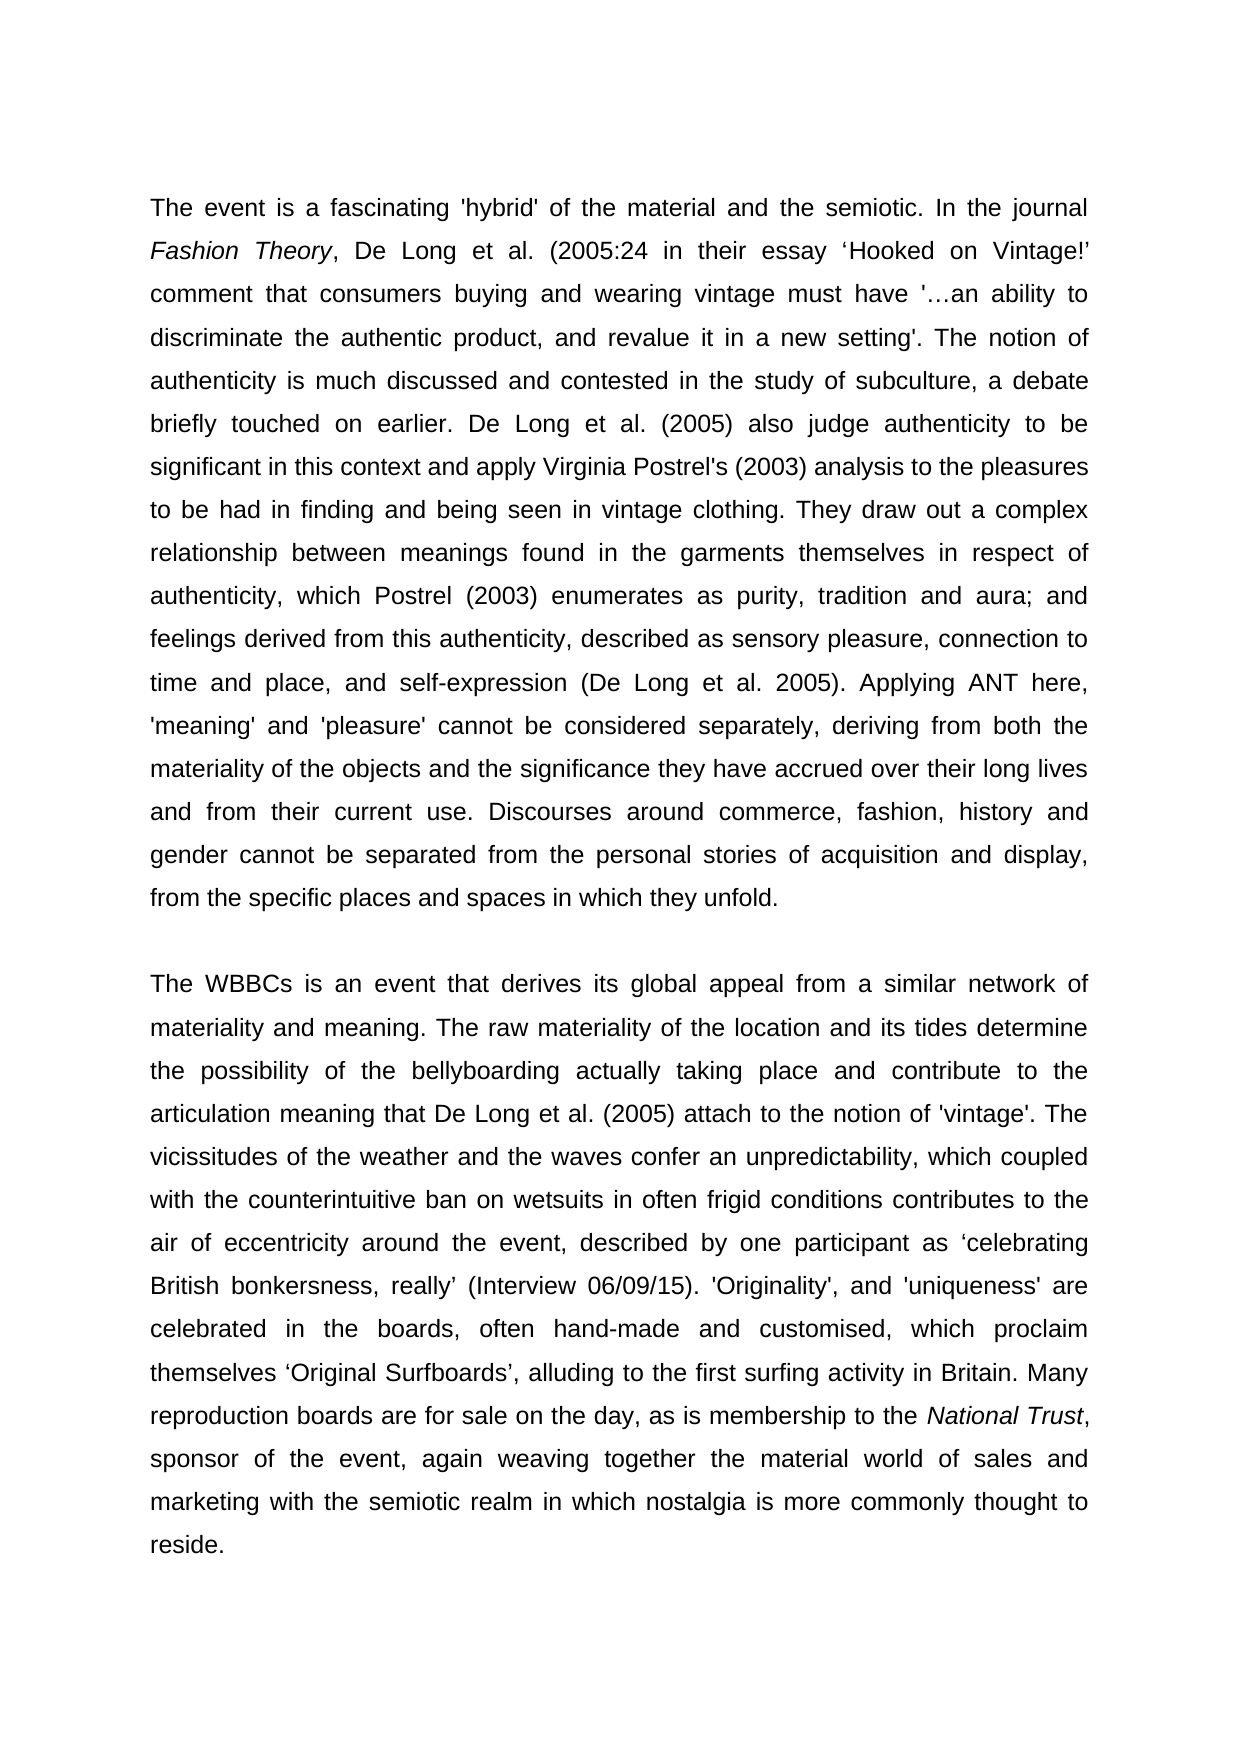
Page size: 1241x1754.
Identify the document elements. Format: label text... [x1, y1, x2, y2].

text The WBBCs is an event that derives its global appeal from a similar network of materiality and meaning. The raw materiality of the location and its tides determine the possibility of the bellyboarding actually taking place and contribute to the articulation meaning that De Long et al. (2005) attach to the notion of 'vintage'. The vicissitudes of the weather and the waves confer an unpredictability, which coupled with the counterintuitive ban on wetsuits in often frigid conditions contributes to the air of eccentricity around the event, described by one participant as ‘celebrating British bonkersness, really’ (Interview 06/09/15). 'Originality', and 'uniqueness' are celebrated in the boards, often hand-made and customised, which proclaim themselves ‘Original Surfboards’, alluding to the first surfing activity in Britain. Many reproduction boards are for sale on the day, as is membership to the National Trust, sponsor of the event, again weaving together the material world of sales and marketing with the semiotic realm in which nostalgia is more commonly thought to reside. [150, 969, 1090, 1559]
text The event is a fascinating 'hybrid' of the material and the semiotic. In the journal Fashion Theory, De Long et al. (2005:24 in their essay ‘Hooked on Vintage!’ comment that consumers buying and wearing vintage must have '…an ability to discriminate the authentic product, and revalue it in a new setting'. The notion of authenticity is much discussed and contested in the study of subculture, a debate briefly touched on earlier. De Long et al. (2005) also judge authenticity to be significant in this context and apply Virginia Postrel's (2003) analysis to the pleasures to be had in finding and being seen in vintage clothing. They draw out a complex relationship between meanings found in the garments themselves in respect of authenticity, which Postrel (2003) enumerates as purity, tradition and aura; and feelings derived from this authenticity, described as sensory pleasure, connection to time and place, and self-expression (De Long et al. 2005). Applying ANT here, 'meaning' and 'pleasure' cannot be considered separately, deriving from both the materiality of the objects and the significance they have accrued over their long lives and from their current use. Discourses around commerce, fashion, history and gender cannot be separated from the personal stories of acquisition and display, from the specific places and spaces in which they unfold. [150, 193, 1090, 912]
